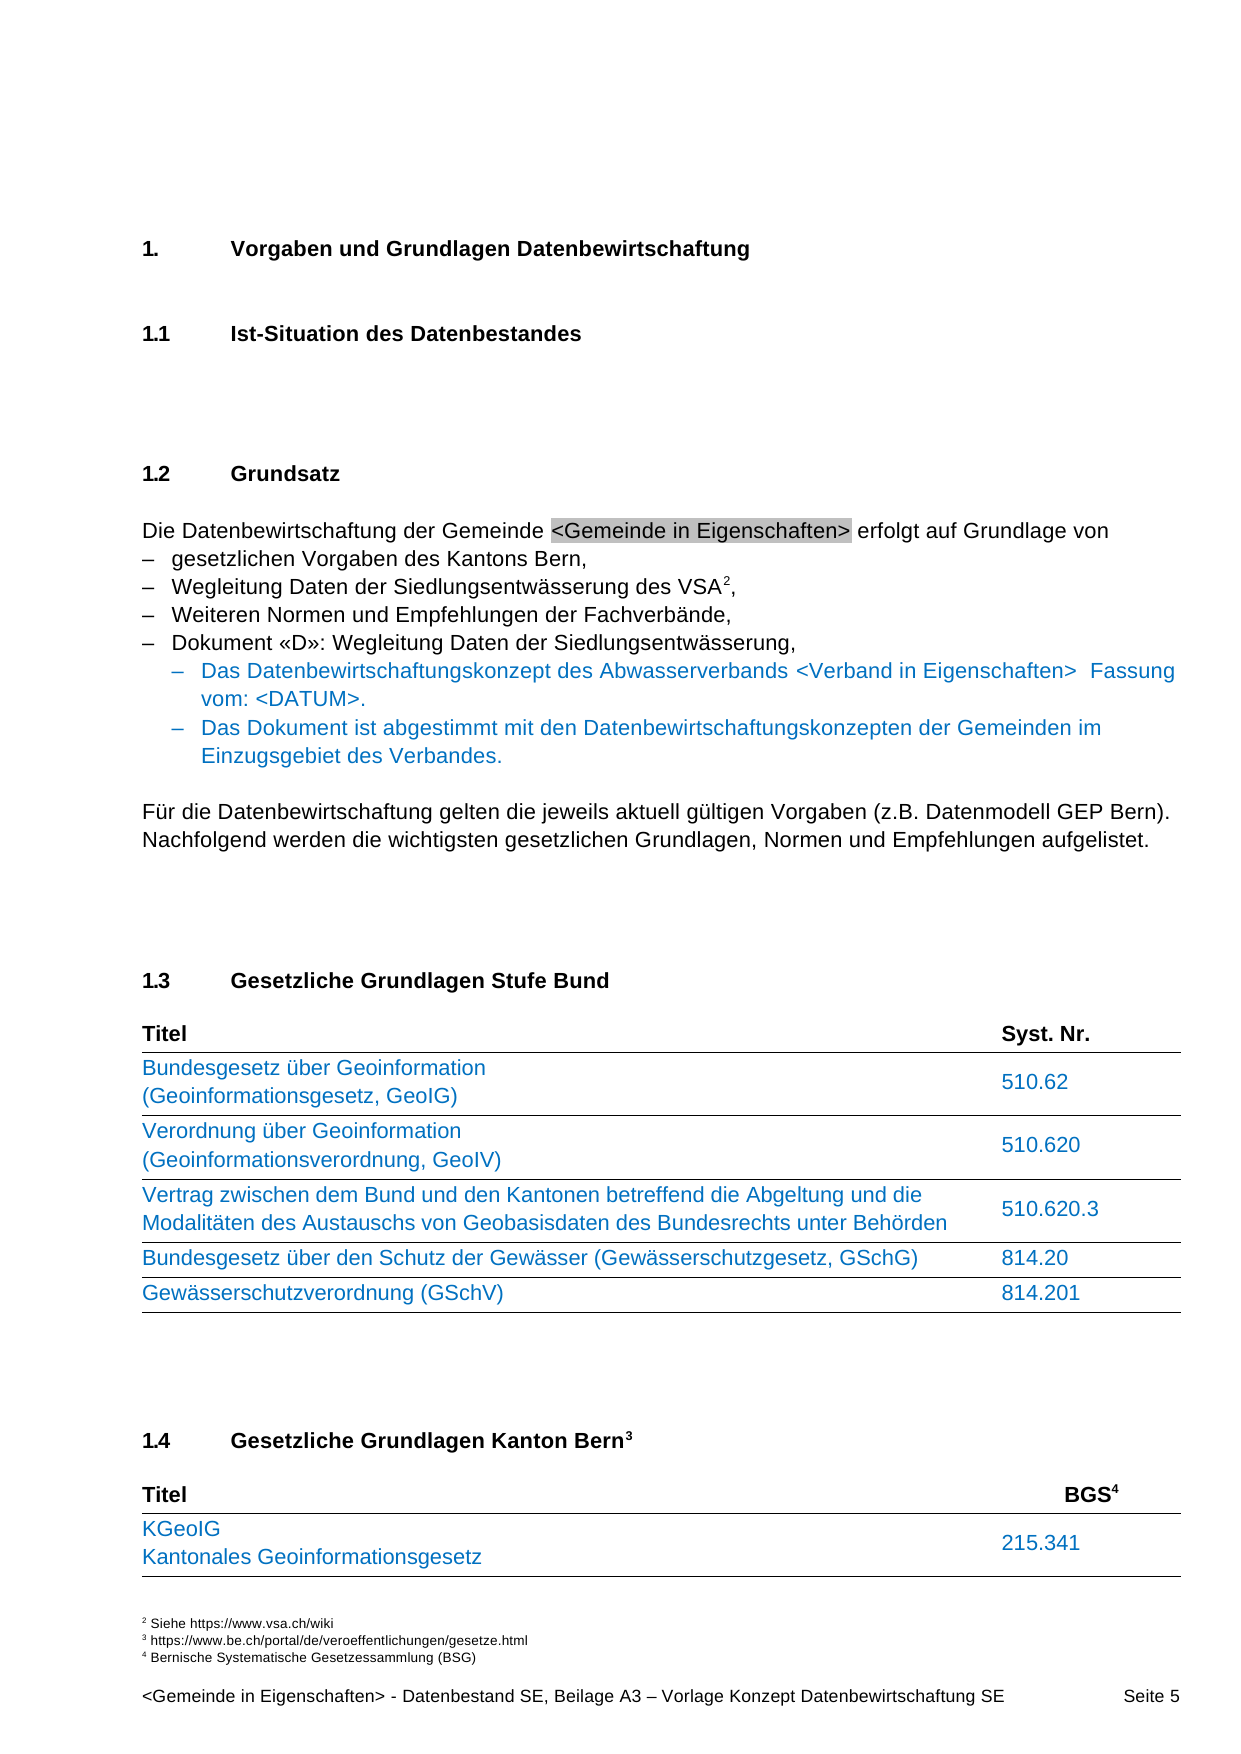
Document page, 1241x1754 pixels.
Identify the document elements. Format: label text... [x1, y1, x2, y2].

table_cell KGeoIG Kantonales Geoinformationsgesetz [142, 1514, 1001, 1576]
table_header Titel [142, 1021, 1001, 1052]
text Dokument «D»: Wegleitung Daten der Siedlungsentwässerung, [142, 627, 1181, 655]
table_header BGS [1001, 1482, 1181, 1513]
text Das Dokument ist abgestimmt mit den Datenbewirtschaftungskonzepten der Gemeinden im Einzugsgebiet des Verbandes. [171, 712, 1181, 768]
table_cell Gewässerschutzverordnung (GSchV) [142, 1278, 1001, 1312]
table_cell Vertrag zwischen dem Bund und den Kantonen betreffend die Abgeltung und die Modalitäten des Austauschs von Geobasisdaten des Bundesrechts unter Behörden [142, 1180, 1001, 1242]
text Die Datenbewirtschaftung der Gemeinde <Gemeinde in Eigenschaften> erfolgt auf Grundlage von [142, 515, 1181, 543]
text Gesetzliche Grundlagen Kanton Bern [142, 1426, 1181, 1454]
table_cell Bundesgesetz über Geoinformation (Geoinformationsgesetz, GeoIG) [142, 1053, 1001, 1115]
text gesetzlichen Vorgaben des Kantons Bern, [142, 543, 1181, 571]
table_header Titel [142, 1482, 1001, 1513]
text Für die Datenbewirtschaftung gelten die jeweils aktuell gültigen Vorgaben (z.B. Datenmodell GEP Bern). Nachfolgend werden die wichtigsten gesetzlichen Grundlagen, Normen und Empfehlungen aufgelistet. [142, 796, 1181, 852]
table_cell Bundesgesetz über den Schutz der Gewässer (Gewässerschutzgesetz, GSchG) [142, 1243, 1001, 1277]
text Weiteren Normen und Empfehlungen der Fachverbände, [142, 599, 1181, 627]
table_header Syst. Nr. [1001, 1021, 1181, 1052]
table_cell 814.201 [1001, 1278, 1181, 1312]
table_cell 510.620.3 [1001, 1180, 1181, 1242]
text Ist-Situation des Datenbestandes [142, 318, 1181, 346]
text Grundsatz [142, 458, 1181, 487]
table_cell 814.20 [1001, 1243, 1181, 1277]
table_cell 510.620 [1001, 1116, 1181, 1178]
table_cell 215.341 [1001, 1514, 1181, 1576]
text Vorgaben und Grundlagen Datenbewirtschaftung [142, 233, 1181, 262]
table_cell Verordnung über Geoinformation (Geoinformationsverordnung, GeoIV) [142, 1116, 1001, 1178]
text Gesetzliche Grundlagen Stufe Bund [142, 965, 1181, 993]
table_cell 510.62 [1001, 1053, 1181, 1115]
text Wegleitung Daten der Siedlungsentwässerung des VSA, [142, 571, 1181, 599]
text Das Datenbewirtschaftungskonzept des Abwasserverbands <Verband in Eigenschaften> Fassung vom: <DATUM>. [171, 655, 1181, 712]
